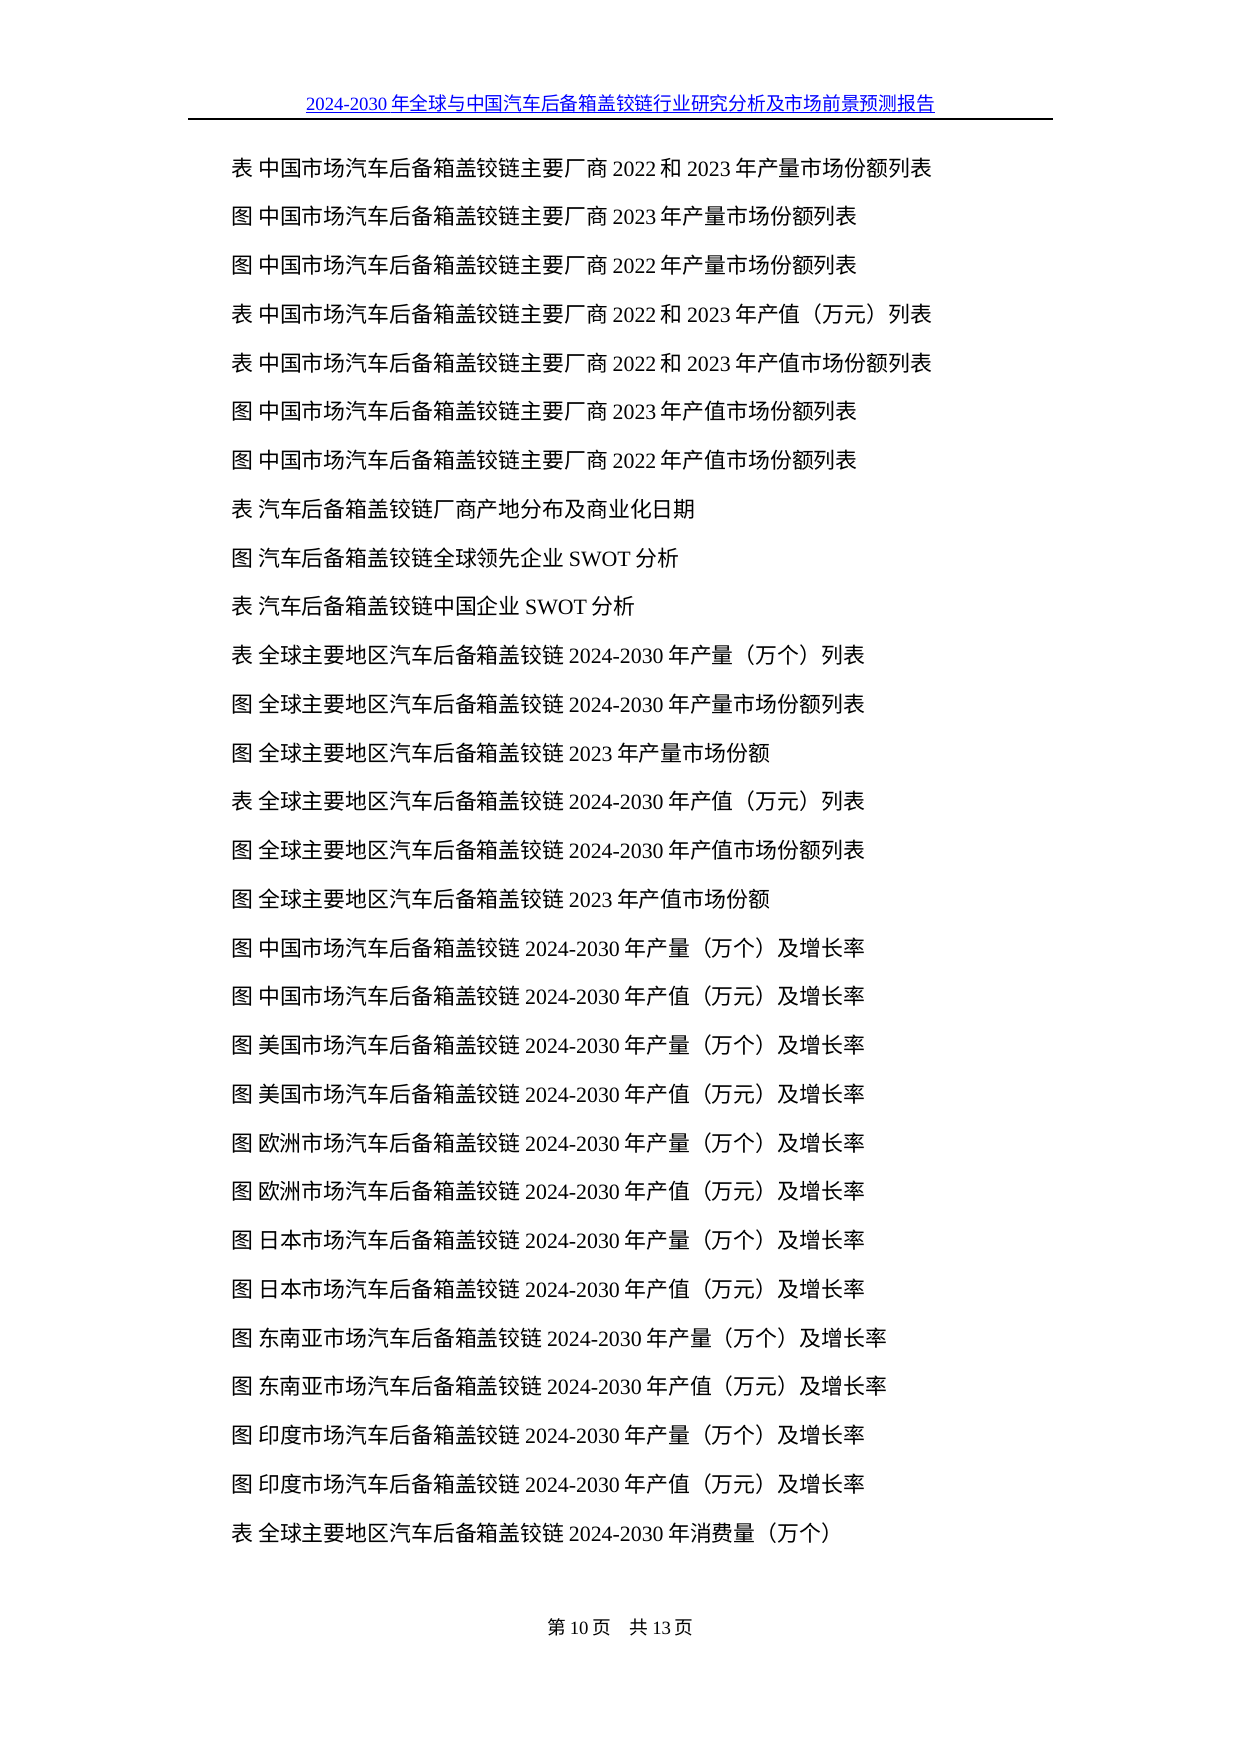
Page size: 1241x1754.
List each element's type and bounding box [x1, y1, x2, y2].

text [187, 150, 1053, 1548]
